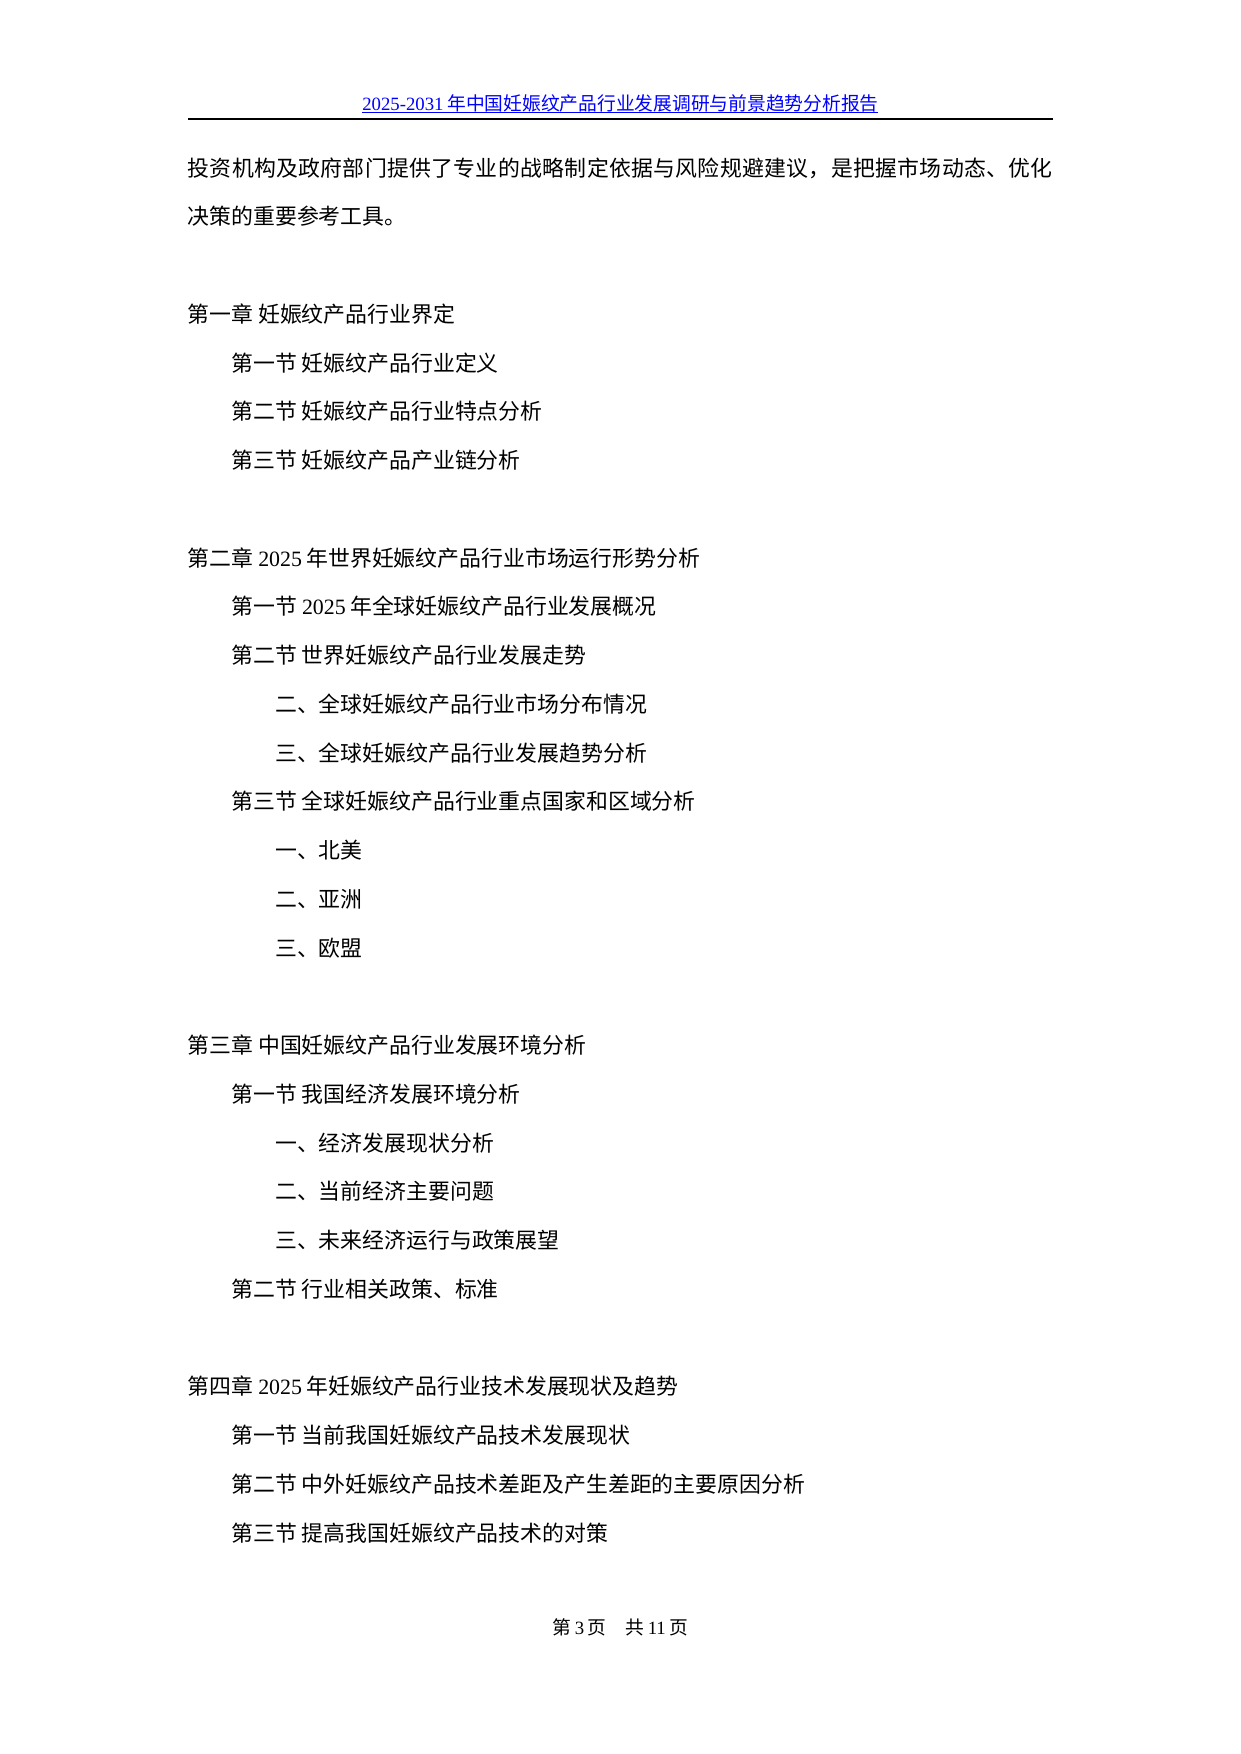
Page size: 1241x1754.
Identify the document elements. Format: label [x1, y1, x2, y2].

text [187, 150, 1053, 1548]
